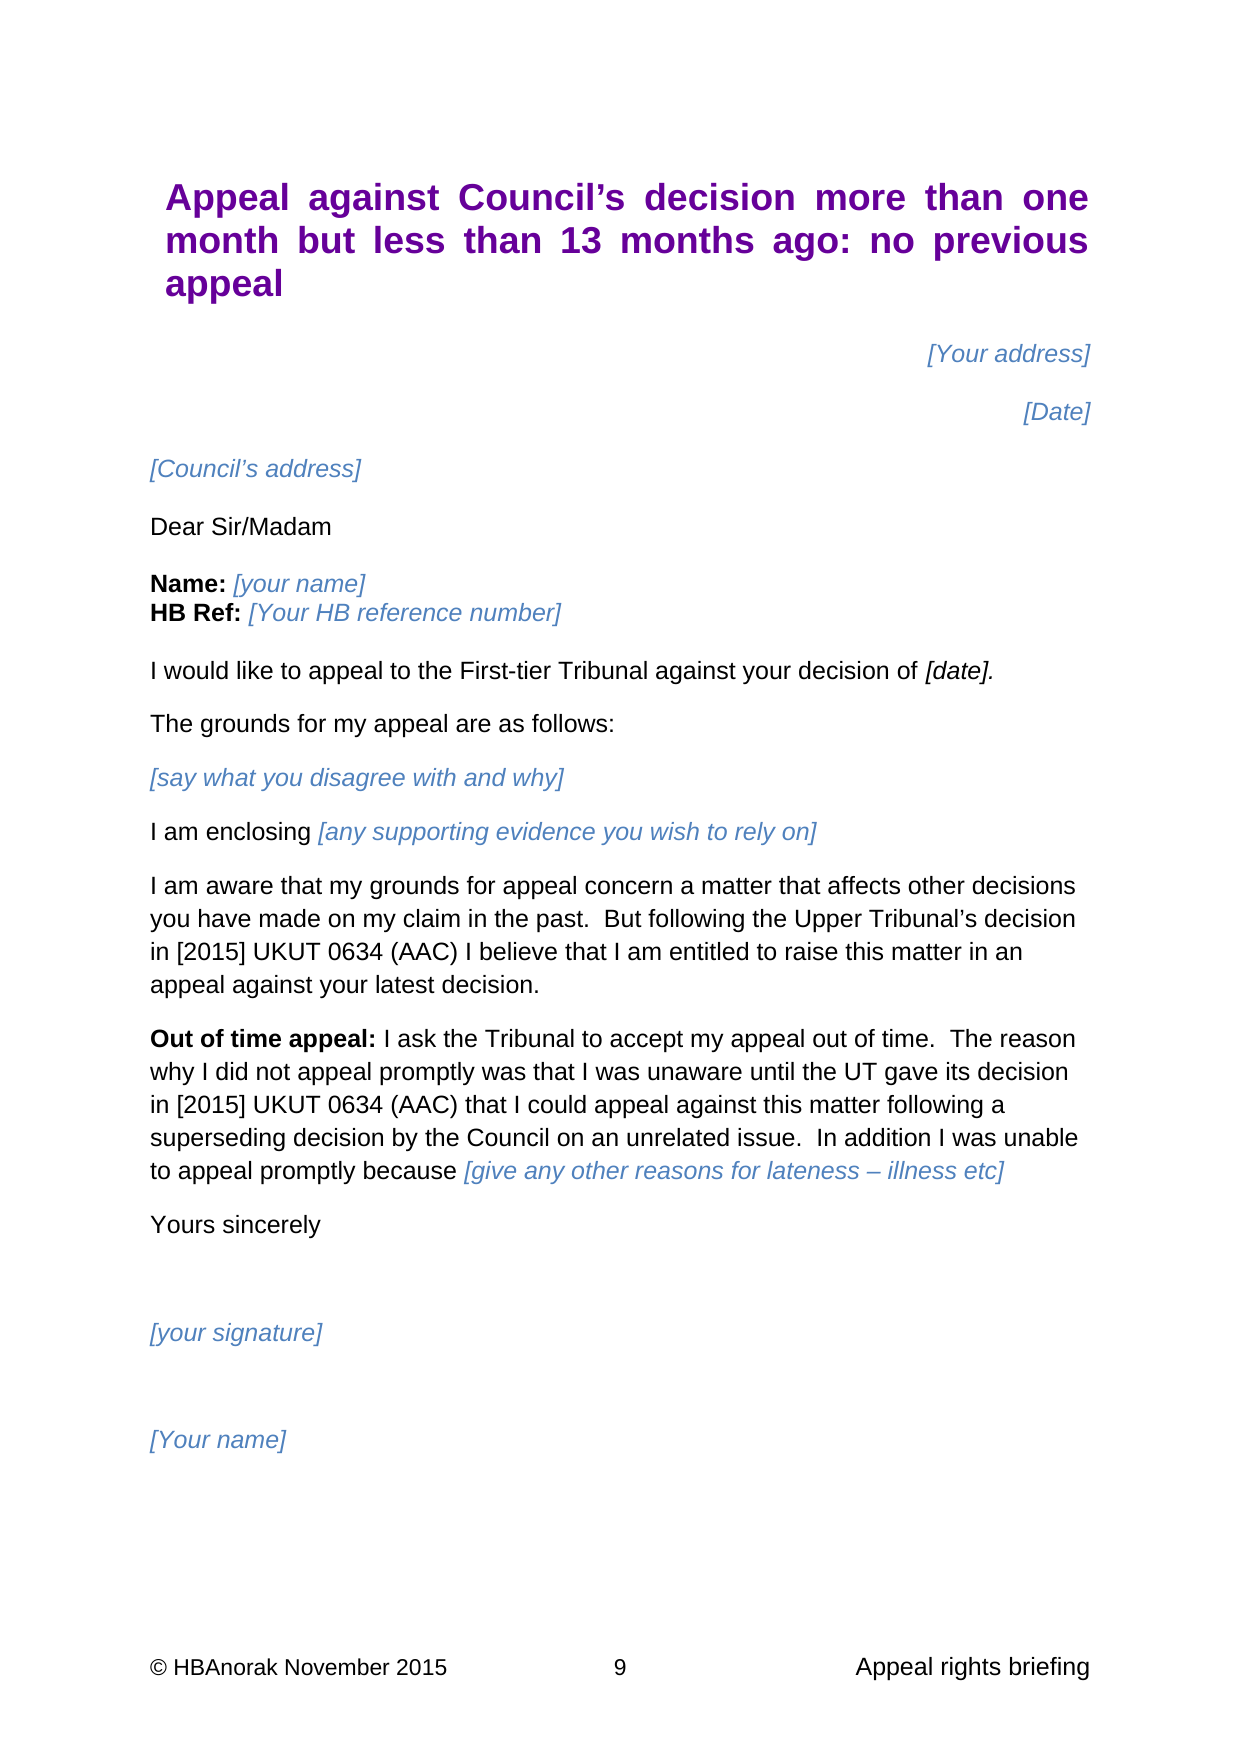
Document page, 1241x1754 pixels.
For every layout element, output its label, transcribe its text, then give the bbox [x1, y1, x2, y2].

text Dear Sir/Madam [150, 512, 1090, 541]
text Yours sincerely [150, 1210, 1090, 1239]
text [Council’s address] [150, 454, 1090, 483]
text Out of time appeal: I ask the Tribunal to accept my appeal out of time. The reason why I did not appeal promptly was that I was unaware until the UT gave its decision in [2015] UKUT 0634 (AAC) that I could appeal against this matter following a superseding decision by the Council on an unrelated issue. In addition I was unable to appeal promptly because [give any other reasons for lateness – illness etc] [150, 1024, 1090, 1185]
text I am enclosing [any supporting evidence you wish to rely on] [150, 817, 1090, 846]
text [Date] [150, 397, 1090, 426]
subtitle Appeal against Council’s decision more than one month but less than 13 months ago: no previous appeal [165, 175, 1090, 304]
text [Your address] [150, 339, 1090, 368]
text [say what you disagree with and why] [150, 763, 1090, 792]
text HB Ref: [Your HB reference number] [150, 598, 1090, 627]
text The grounds for my appeal are as follows: [150, 709, 1090, 738]
text [your signature] [150, 1318, 1090, 1346]
text I would like to appeal to the First-tier Tribunal against your decision of [date]. [150, 656, 1090, 684]
text [Your name] [150, 1425, 1090, 1454]
text Name: [your name] [150, 569, 1090, 598]
text I am aware that my grounds for appeal concern a matter that affects other decisions you have made on my claim in the past. But following the Upper Tribunal’s decision in [2015] UKUT 0634 (AAC) I believe that I am entitled to raise this matter in an appeal against your latest decision. [150, 871, 1090, 999]
